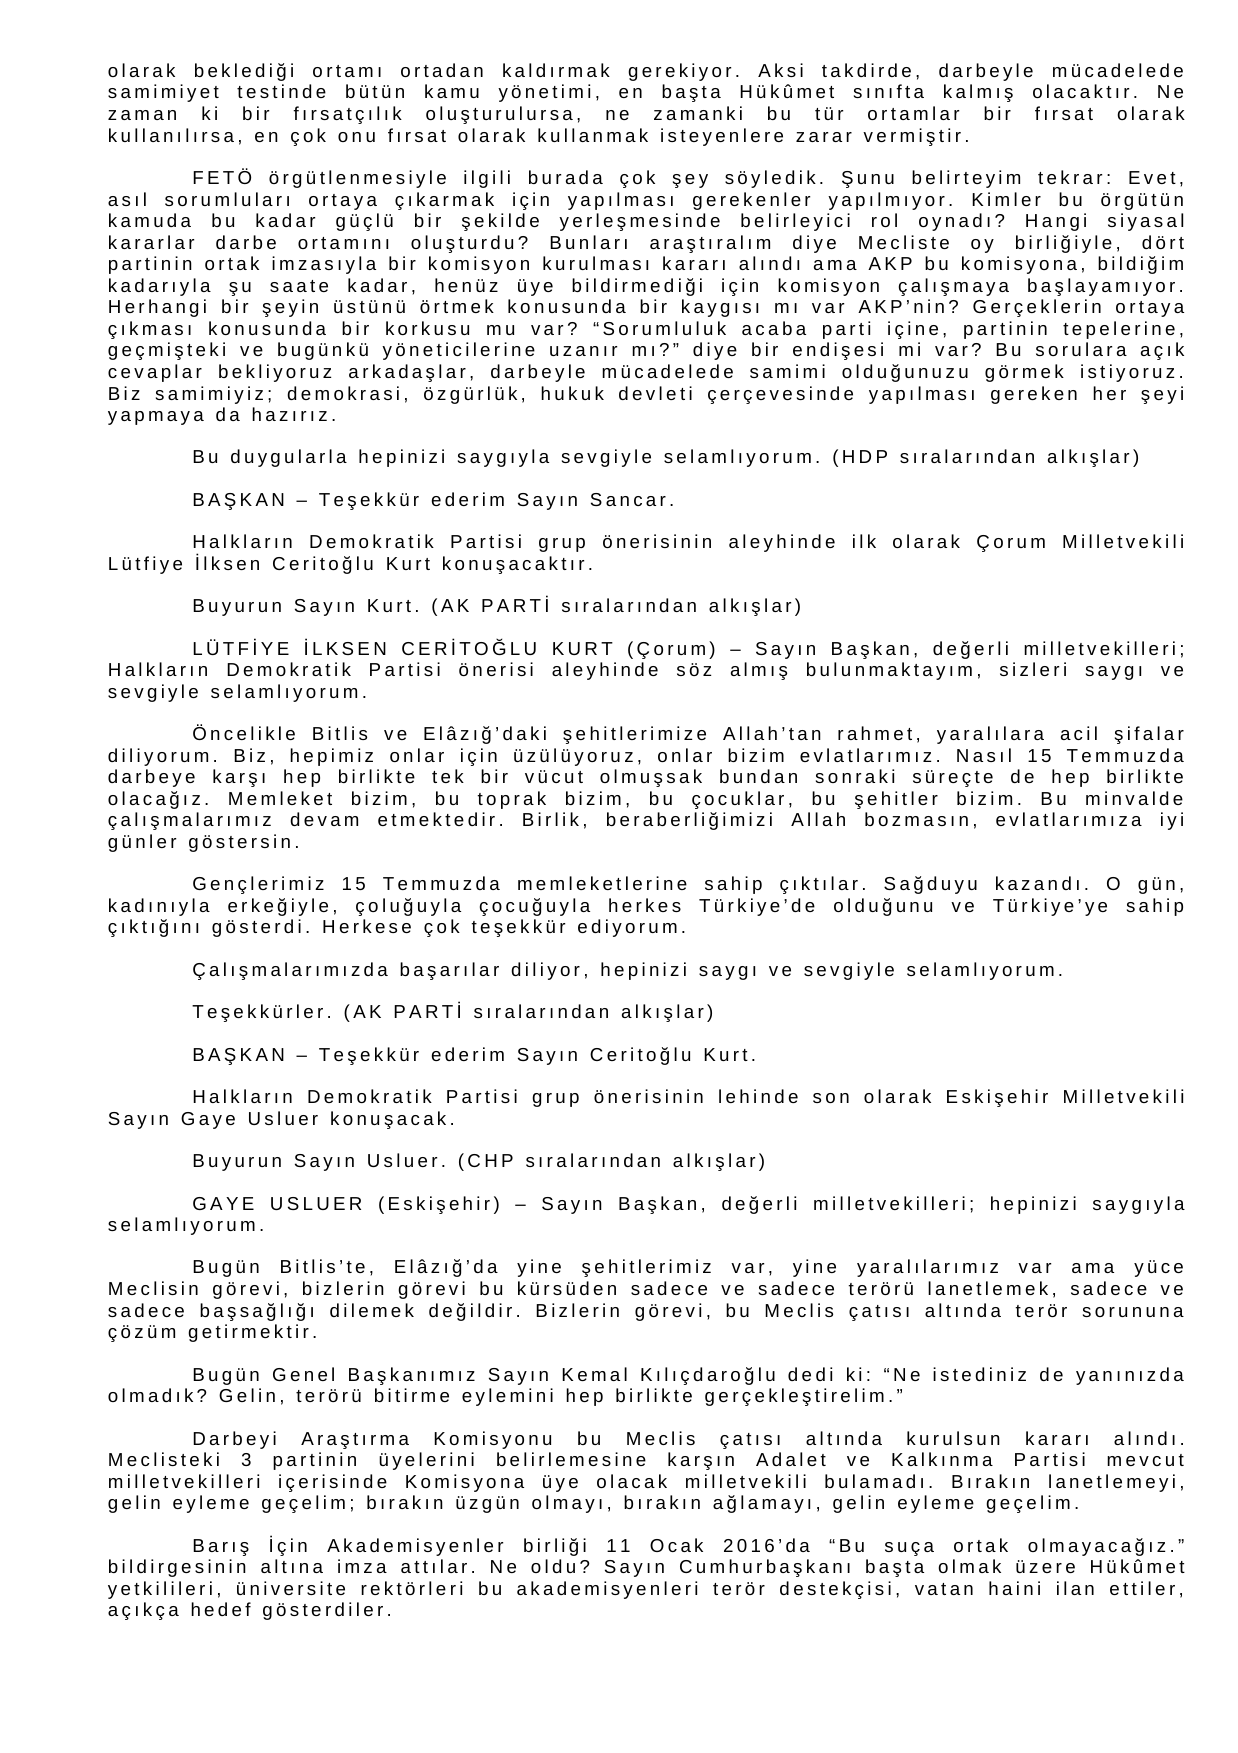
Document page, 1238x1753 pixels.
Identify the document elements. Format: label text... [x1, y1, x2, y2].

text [108, 60, 1186, 146]
text BAŞKAN – Teşekkür ederim Sayın Sancar. [108, 489, 1186, 510]
text Gençlerimiz 15 Temmuzda memleketlerine sahip çıktılar. Sağduyu kazandı. O gün, kadınıyla erkeğiyle, çoluğuyla çocuğuyla herkes Türkiye’de olduğunu ve Türkiye’ye sahip çıktığını gösterdi. Herkese çok teşekkür ediyorum. [108, 873, 1186, 938]
text Bugün Bitlis’te, Elâzığ’da yine şehitlerimiz var, yine yaralılarımız var ama yüce Meclisin görevi, bizlerin görevi bu kürsüden sadece ve sadece terörü lanetlemek, sadece ve sadece başsağlığı dilemek değildir. Bizlerin görevi, bu Meclis çatısı altında terör sorununa çözüm getirmektir. [108, 1256, 1186, 1342]
text BAŞKAN – Teşekkür ederim Sayın Ceritoğlu Kurt. [108, 1043, 1186, 1065]
text Buyurun Sayın Kurt. (AK PARTİ sıralarından alkışlar) [108, 595, 1186, 617]
text Öncelikle Bitlis ve Elâzığ’daki şehitlerimize Allah’tan rahmet, yaralılara acil şifalar diliyorum. Biz, hepimiz onlar için üzülüyoruz, onlar bizim evlatlarımız. Nasıl 15 Temmuzda darbeye karşı hep birlikte tek bir vücut olmuşsak bundan sonraki süreçte de hep birlikte olacağız. Memleket bizim, bu toprak bizim, bu çocuklar, bu şehitler bizim. Bu minvalde çalışmalarımız devam etmektedir. Birlik, beraberliğimizi Allah bozmasın, evlatlarımıza iyi günler göstersin. [108, 723, 1186, 852]
text Buyurun Sayın Usluer. (CHP sıralarından alkışlar) [108, 1150, 1186, 1171]
text Halkların Demokratik Partisi grup önerisinin lehinde son olarak Eskişehir Milletvekili Sayın Gaye Usluer konuşacak. [108, 1086, 1186, 1129]
text Halkların Demokratik Partisi grup önerisinin aleyhinde ilk olarak Çorum Milletvekili Lütfiye İlksen Ceritoğlu Kurt konuşacaktır. [108, 531, 1186, 574]
text Çalışmalarımızda başarılar diliyor, hepinizi saygı ve sevgiyle selamlıyorum. [108, 959, 1186, 980]
text Darbeyi Araştırma Komisyonu bu Meclis çatısı altında kurulsun kararı alındı. Meclisteki 3 partinin üyelerini belirlemesine karşın Adalet ve Kalkınma Partisi mevcut milletvekilleri içerisinde Komisyona üye olacak milletvekili bulamadı. Bırakın lanetlemeyi, gelin eyleme geçelim; bırakın üzgün olmayı, bırakın ağlamayı, gelin eyleme geçelim. [108, 1427, 1186, 1513]
text Barış İçin Akademisyenler birliği 11 Ocak 2016’da “Bu suça ortak olmayacağız.” bildirgesinin altına imza attılar. Ne oldu? Sayın Cumhurbaşkanı başta olmak üzere Hükûmet yetkilileri, üniversite rektörleri bu akademisyenleri terör destekçisi, vatan haini ilan ettiler, açıkça hedef gösterdiler. [108, 1534, 1186, 1621]
text FETÖ örgütlenmesiyle ilgili burada çok şey söyledik. Şunu belirteyim tekrar: Evet, asıl sorumluları ortaya çıkarmak için yapılması gerekenler yapılmıyor. Kimler bu örgütün kamuda bu kadar güçlü bir şekilde yerleşmesinde belirleyici rol oynadı? Hangi siyasal kararlar darbe ortamını oluşturdu? Bunları araştıralım diye Mecliste oy birliğiyle, dört partinin ortak imzasıyla bir komisyon kurulması kararı alındı ama AKP bu komisyona, bildiğim kadarıyla şu saate kadar, henüz üye bildirmediği için komisyon çalışmaya başlayamıyor. Herhangi bir şeyin üstünü örtmek konusunda bir kaygısı mı var AKP’nin? Gerçeklerin ortaya çıkması konusunda bir korkusu mu var? “Sorumluluk acaba parti içine, partinin tepelerine, geçmişteki ve bugünkü yöneticilerine uzanır mı?” diye bir endişesi mi var? Bu sorulara açık cevaplar bekliyoruz arkadaşlar, darbeyle mücadelede samimi olduğunuzu görmek istiyoruz. Biz samimiyiz; demokrasi, özgürlük, hukuk devleti çerçevesinde yapılması gereken her şeyi yapmaya da hazırız. [108, 167, 1186, 426]
text Bu duygularla hepinizi saygıyla sevgiyle selamlıyorum. (HDP sıralarından alkışlar) [108, 446, 1186, 468]
text LÜTFİYE İLKSEN CERİTOĞLU KURT (Çorum) – Sayın Başkan, değerli milletvekilleri; Halkların Demokratik Partisi önerisi aleyhinde söz almış bulunmaktayım, sizleri saygı ve sevgiyle selamlıyorum. [108, 637, 1186, 702]
text GAYE USLUER (Eskişehir) – Sayın Başkan, değerli milletvekilleri; hepinizi saygıyla selamlıyorum. [108, 1192, 1186, 1235]
text Bugün Genel Başkanımız Sayın Kemal Kılıçdaroğlu dedi ki: “Ne istediniz de yanınızda olmadık? Gelin, terörü bitirme eylemini hep birlikte gerçekleştirelim.” [108, 1363, 1186, 1406]
text Teşekkürler. (AK PARTİ sıralarından alkışlar) [108, 1001, 1186, 1023]
